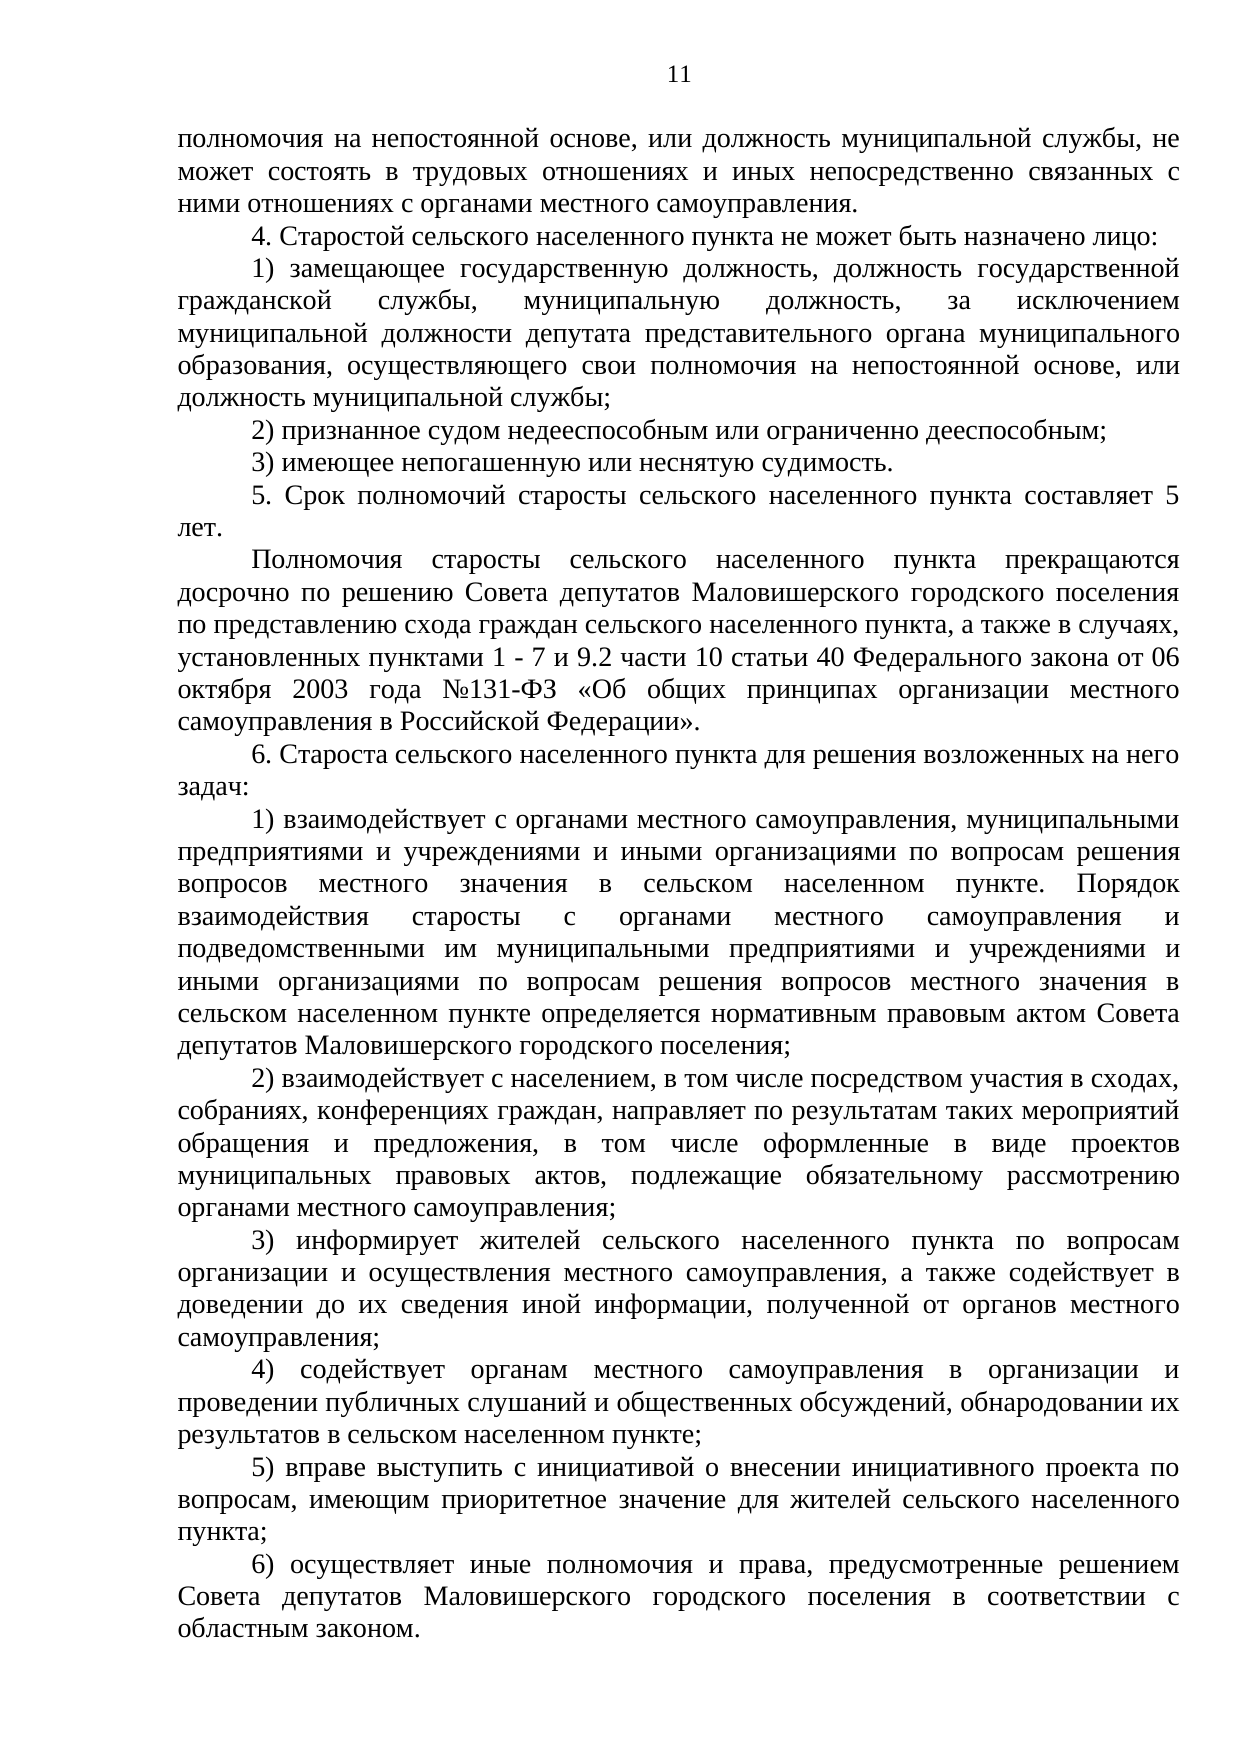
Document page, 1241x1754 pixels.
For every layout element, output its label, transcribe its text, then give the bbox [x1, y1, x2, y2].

text 6. Староста сельского населенного пункта для решения возложенных на него задач: [177, 737, 1181, 802]
text 1) замещающее государственную должность, должность государственной гражданской службы, муниципальную должность, за исключением муниципальной должности депутата представительного органа муниципального образования, осуществляющего свои полномочия на непостоянной основе, или должность муниципальной службы; [177, 251, 1181, 413]
text 2) взаимодействует с населением, в том числе посредством участия в сходах, собраниях, конференциях граждан, направляет по результатам таких мероприятий обращения и предложения, в том числе оформленные в виде проектов муниципальных правовых актов, подлежащие обязательному рассмотрению органами местного самоуправления; [177, 1061, 1181, 1223]
text 6) осуществляет иные полномочия и права, предусмотренные решением Совета депутатов Маловишерского городского поселения в соответствии с областным законом. [177, 1547, 1181, 1644]
text 3) информирует жителей сельского населенного пункта по вопросам организации и осуществления местного самоуправления, а также содействует в доведении до их сведения иной информации, полученной от органов местного самоуправления; [177, 1223, 1181, 1352]
text 2) признанное судом недееспособным или ограниченно дееспособным; [177, 413, 1181, 445]
text 5. Срок полномочий старосты сельского населенного пункта составляет 5 лет. [177, 478, 1181, 542]
text 4. Старостой сельского населенного пункта не может быть назначено лицо: [177, 218, 1181, 251]
text 1) взаимодействует с органами местного самоуправления, муниципальными предприятиями и учреждениями и иными организациями по вопросам решения вопросов местного значения в сельском населенном пункте. Порядок взаимодействия старосты с органами местного самоуправления и подведомственными им муниципальными предприятиями и учреждениями и иными организациями по вопросам решения вопросов местного значения в сельском населенном пункте определяется нормативным правовым актом Совета депутатов Маловишерского городского поселения; [177, 802, 1181, 1061]
text 5) вправе выступить с инициативой о внесении инициативного проекта по вопросам, имеющим приоритетное значение для жителей сельского населенного пункта; [177, 1449, 1181, 1547]
text 3) имеющее непогашенную или неснятую судимость. [177, 445, 1181, 478]
text 4) содействует органам местного самоуправления в организации и проведении публичных слушаний и общественных обсуждений, обнародовании их результатов в сельском населенном пункте; [177, 1352, 1181, 1449]
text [177, 121, 1181, 218]
text Полномочия старосты сельского населенного пункта прекращаются досрочно по решению Совета депутатов Маловишерского городского поселения по представлению схода граждан сельского населенного пункта, а также в случаях, установленных пунктами 1 - 7 и 9.2 части 10 статьи 40 Федерального закона от 06 октября 2003 года №131-ФЗ «Об общих принципах организации местного самоуправления в Российской Федерации». [177, 542, 1181, 737]
